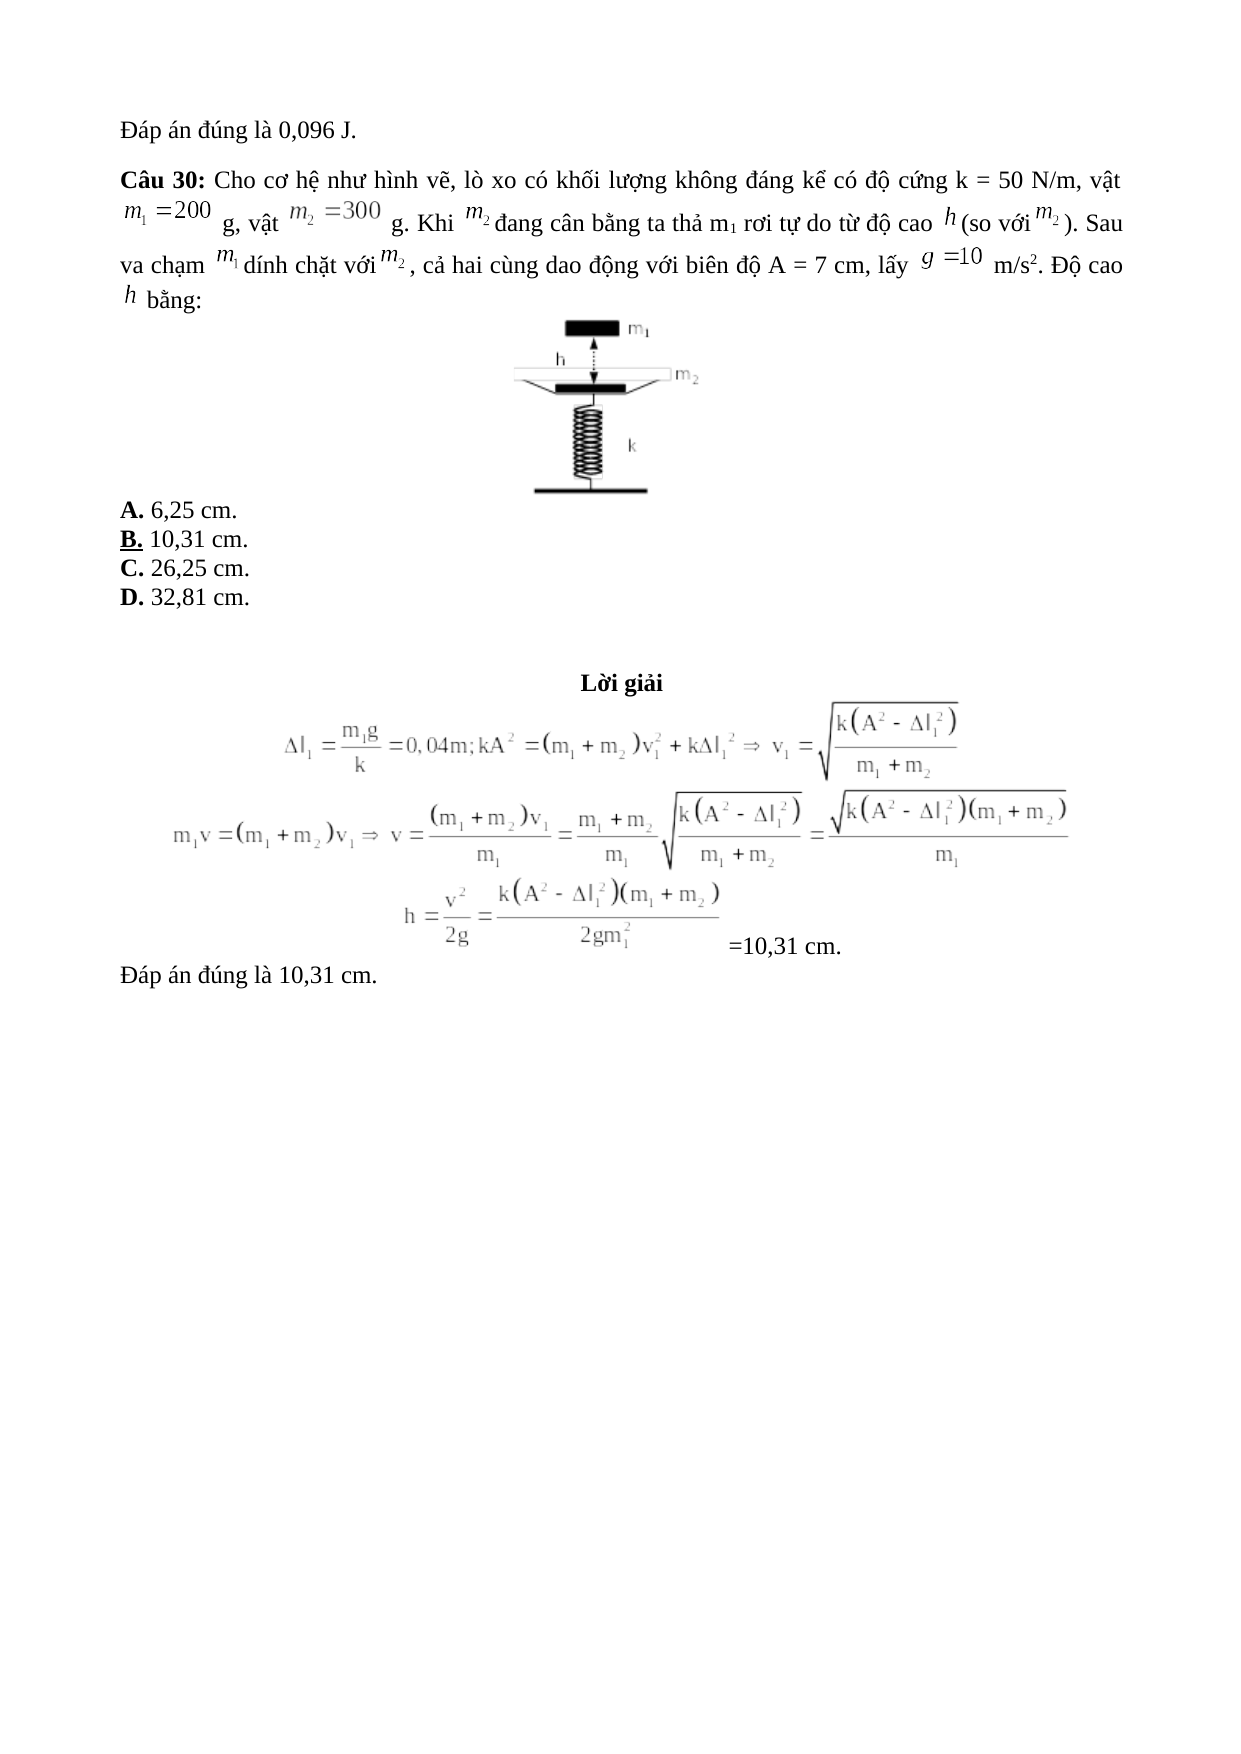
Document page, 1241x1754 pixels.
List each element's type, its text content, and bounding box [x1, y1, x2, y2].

picture [513, 314, 730, 496]
text Câu 30: Cho cơ hệ như hình vẽ, lò xo có khối lượng không đáng kể có độ cứng k = 50 N/m, vật g, vật g. Khi đang cân bằng ta thả m1 rơi tự do từ độ cao (so với). Sau va chạm dính chặt với, cả hai cùng dao động với biên độ A = 7 cm, lấy m/s2. Độ cao bằng: [120, 165, 1123, 314]
text Đáp án đúng là 10,31 cm. [120, 960, 1123, 989]
text C. 26,25 cm. [120, 553, 1123, 582]
text B. 10,31 cm. [120, 524, 1123, 553]
text Lời giải [120, 668, 1123, 697]
text A. 6,25 cm. [120, 496, 1123, 524]
text D. 32,81 cm. [120, 582, 1123, 611]
text Đáp án đúng là 0,096 J. [120, 88, 1123, 144]
text =10,31 cm. [120, 873, 1123, 960]
